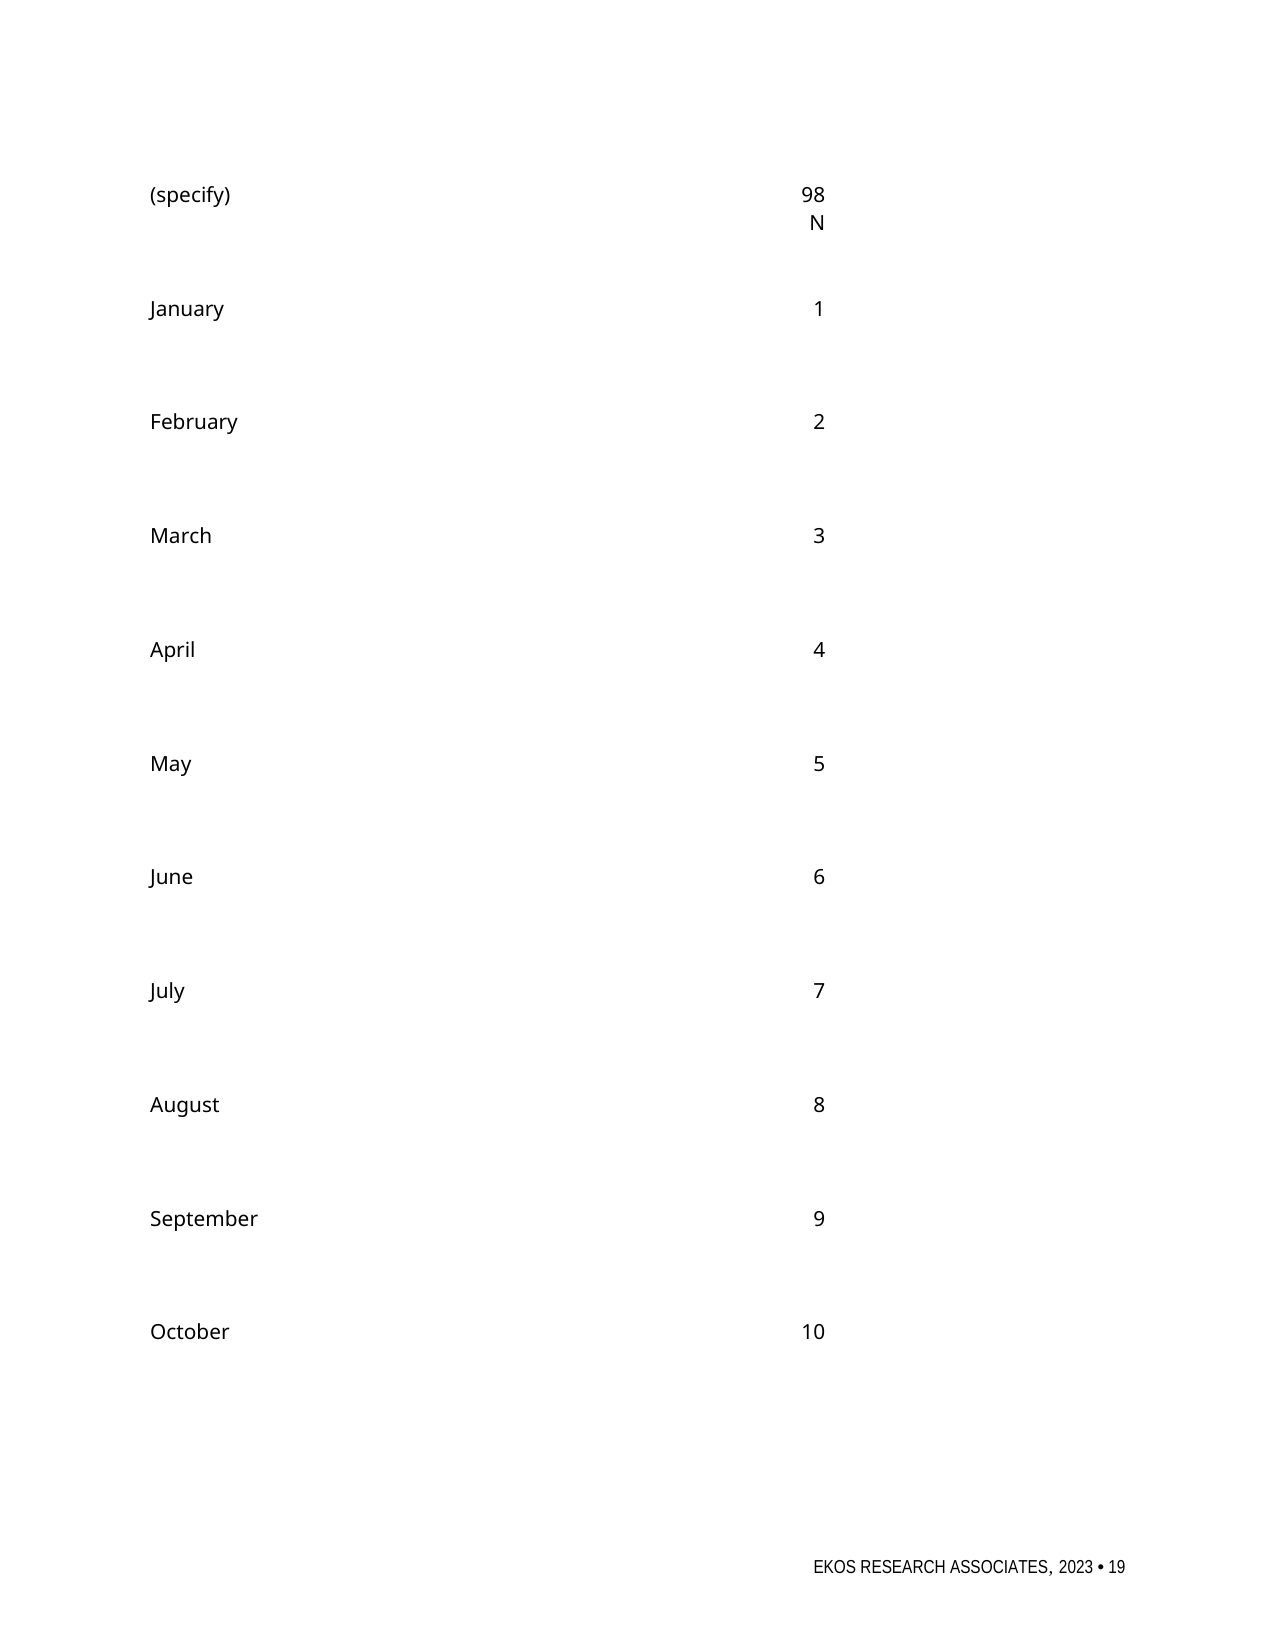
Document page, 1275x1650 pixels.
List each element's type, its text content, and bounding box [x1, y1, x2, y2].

text October 10 [150, 1317, 825, 1431]
text June 6 [150, 862, 825, 976]
text September 9 [150, 1204, 825, 1317]
text February 2 [150, 407, 825, 521]
text January 1 [150, 294, 825, 407]
text August 8 [150, 1090, 825, 1204]
text July 7 [150, 976, 825, 1090]
text (specify) 98 N [150, 180, 825, 294]
text April 4 [150, 635, 825, 749]
text May 5 [150, 749, 825, 862]
text March 3 [150, 521, 825, 635]
